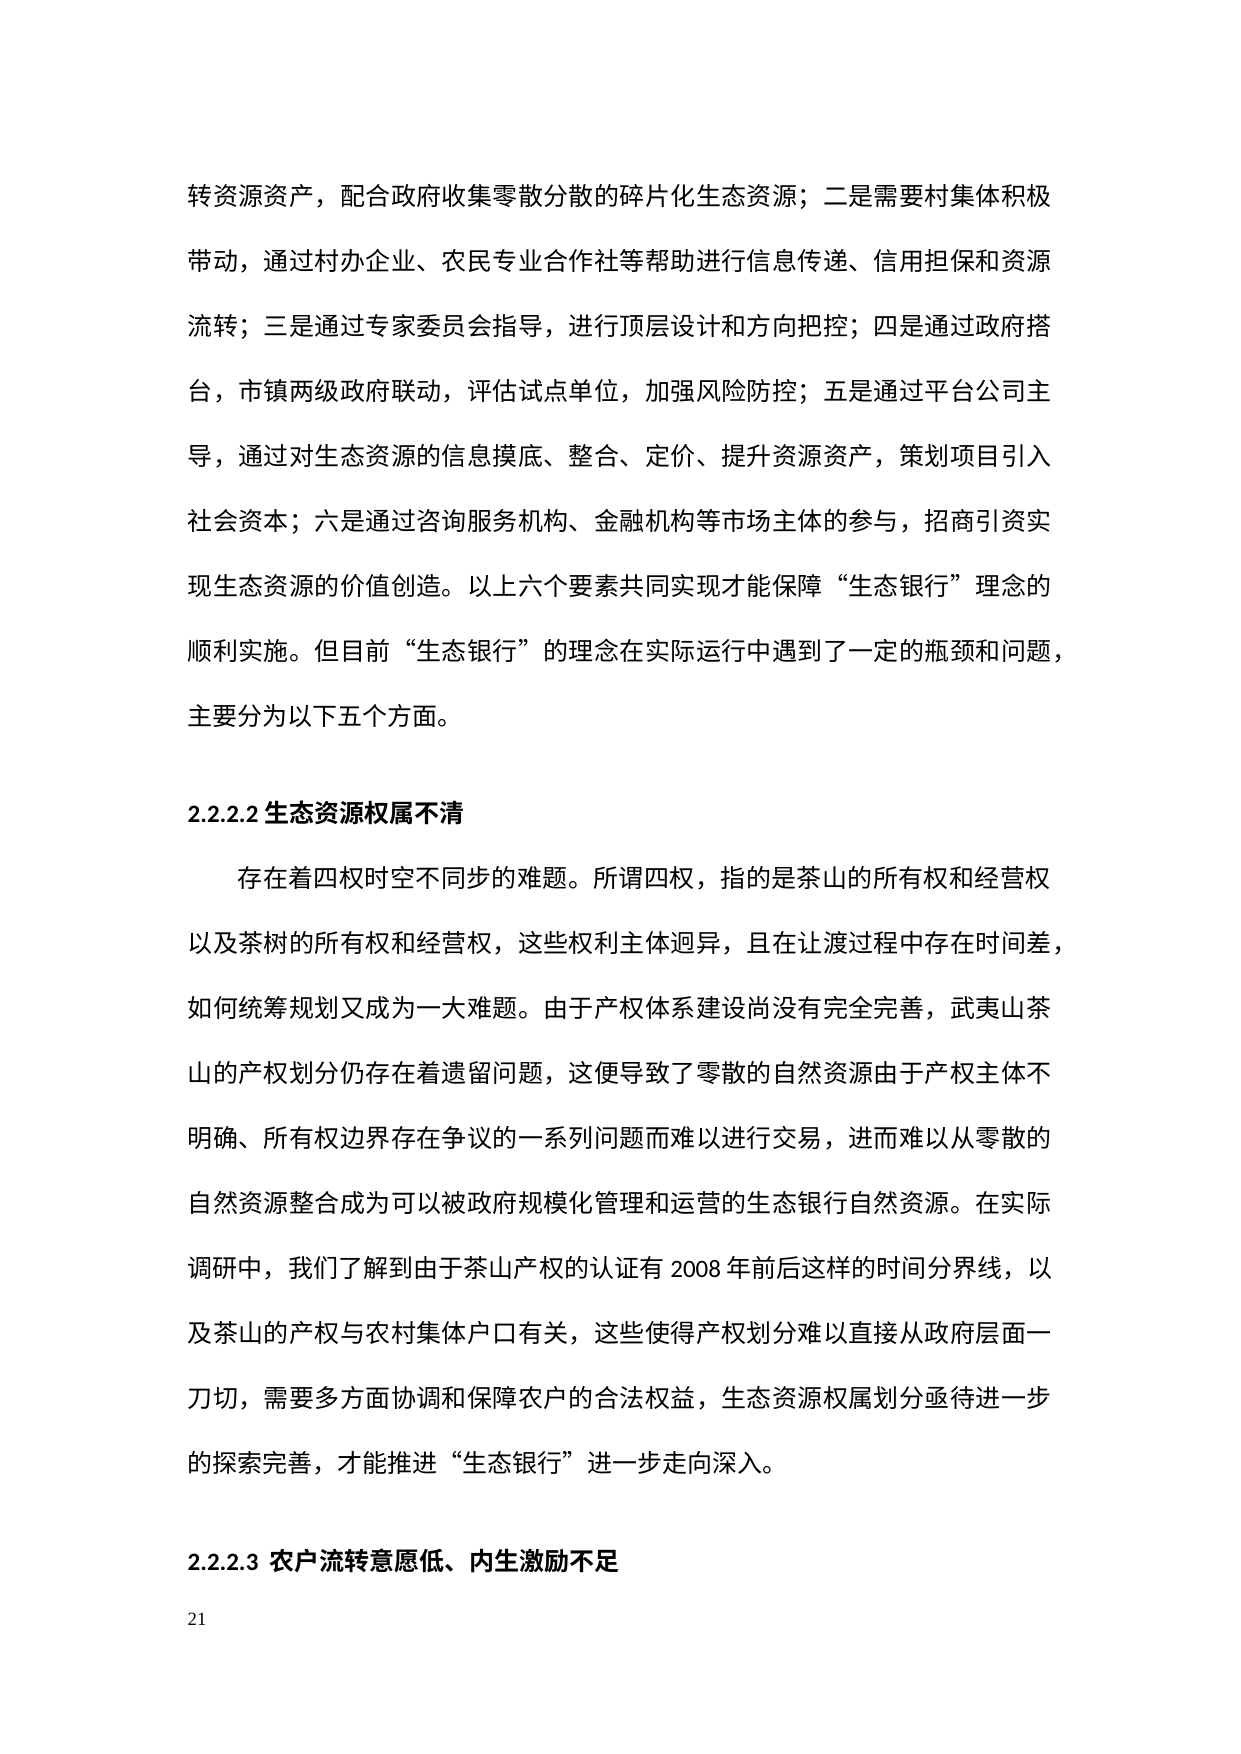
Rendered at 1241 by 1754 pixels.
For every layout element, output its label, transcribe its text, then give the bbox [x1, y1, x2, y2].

text 2.2.2.2 生态资源权属不清 [187, 779, 1053, 844]
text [187, 162, 1053, 747]
text 2.2.2.3 农户流转意愿低、内生激励不足 [187, 1527, 1053, 1592]
text 存在着四权时空不同步的难题。所谓四权，指的是茶山的所有权和经营权以及茶树的所有权和经营权，这些权利主体迥异，且在让渡过程中存在时间差，如何统筹规划又成为一大难题。由于产权体系建设尚没有完全完善，武夷山茶山的产权划分仍存在着遗留问题，这便导致了零散的自然资源由于产权主体不明确、所有权边界存在争议的一系列问题而难以进行交易，进而难以从零散的自然资源整合成为可以被政府规模化管理和运营的生态银行自然资源。在实际调研中，我们了解到由于茶山产权的认证有2008年前后这样的时间分界线，以及茶山的产权与农村集体户口有关，这些使得产权划分难以直接从政府层面一刀切，需要多方面协调和保障农户的合法权益，生态资源权属划分亟待进一步的探索完善，才能推进“生态银行”进一步走向深入。 [187, 844, 1053, 1494]
